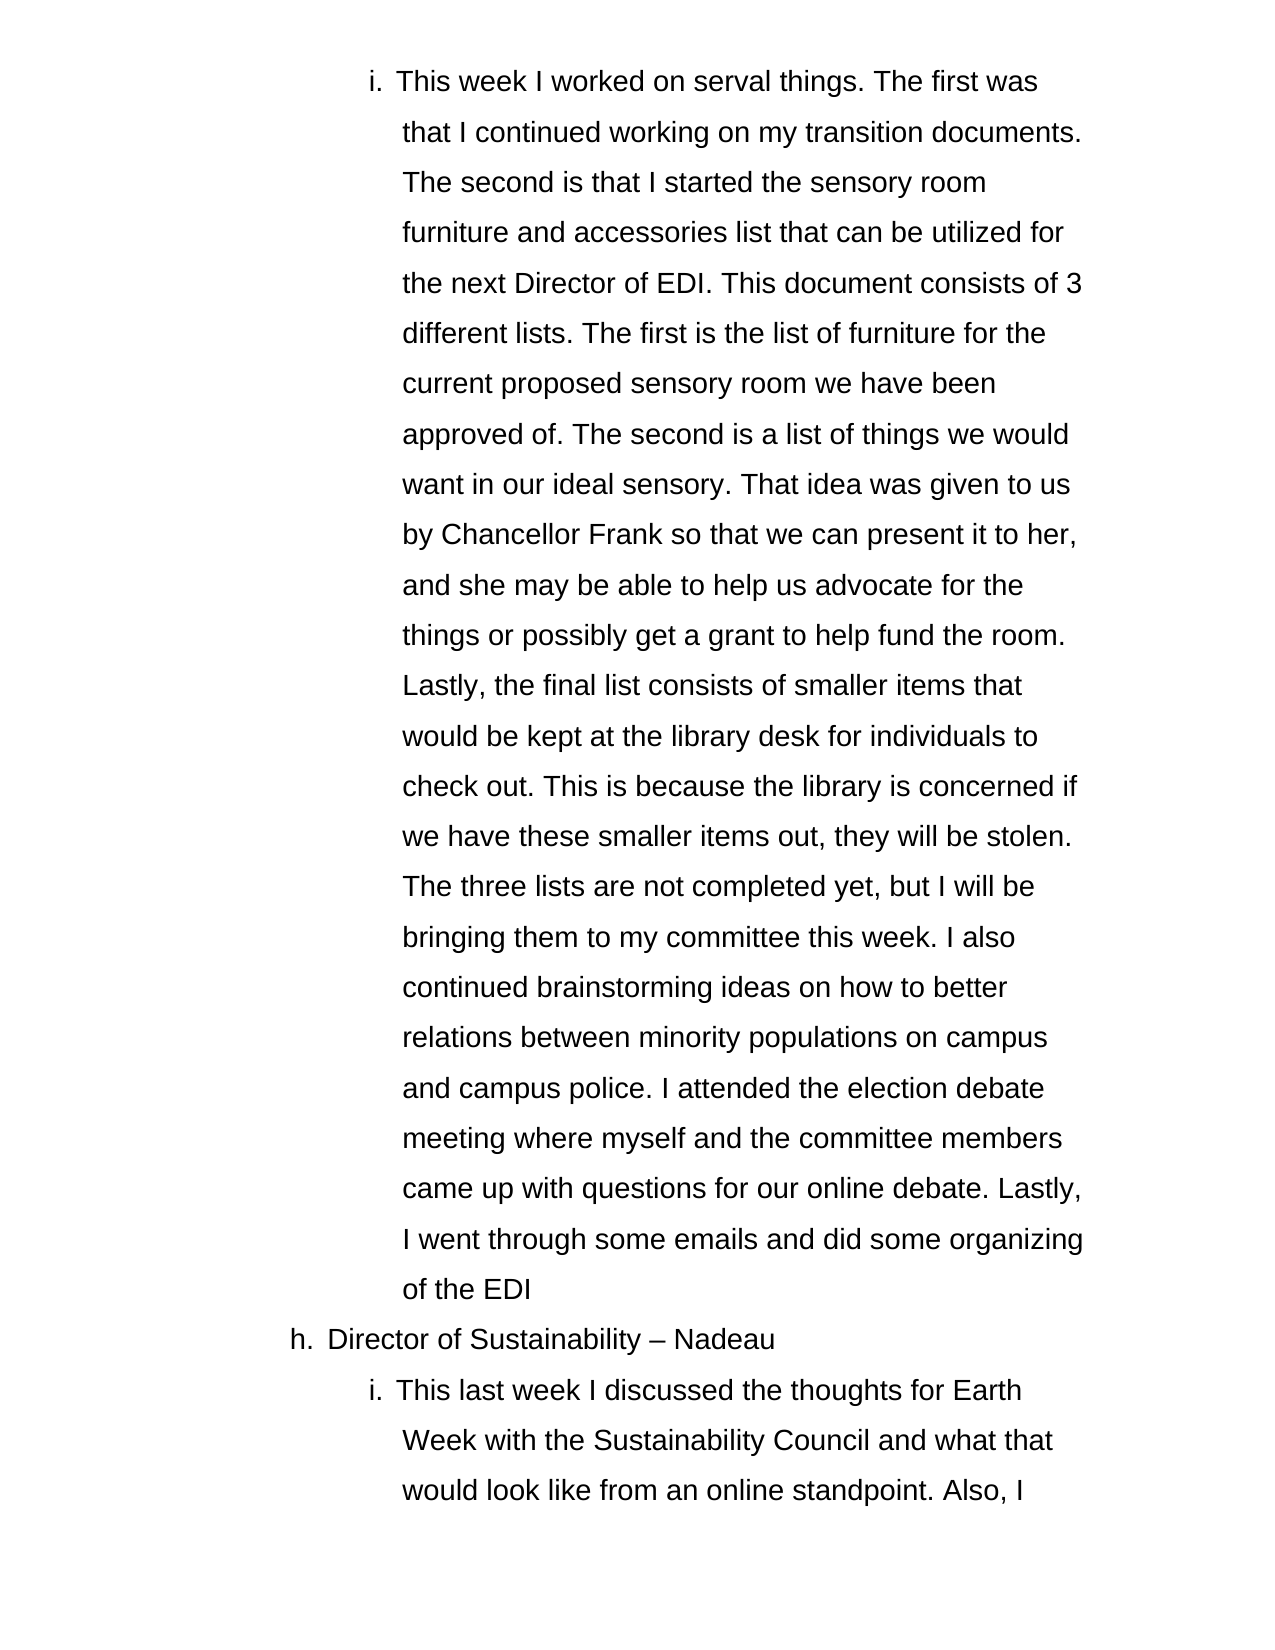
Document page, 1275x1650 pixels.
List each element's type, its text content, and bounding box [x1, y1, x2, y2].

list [383, 1373, 1090, 1507]
list This week I worked on serval things. The first was that I continued working on my transition documents. The second is that I started the sensory room furniture and accessories list that can be utilized for the next Director of EDI. This document consists of 3 different lists. The first is the list of furniture for the current proposed sensory room we have been approved of. The second is a list of things we would want in our ideal sensory. That idea was given to us by Chancellor Frank so that we can present it to her, and she may be able to help us advocate for the things or possibly get a grant to help fund the room. Lastly, the final list consists of smaller items that would be kept at the library desk for individuals to check out. This is because the library is concerned if we have these smaller items out, they will be stolen. The three lists are not completed yet, but I will be bringing them to my committee this week. I also continued brainstorming ideas on how to better relations between minority populations on campus and campus police. I attended the election debate meeting where myself and the committee members came up with questions for our online debate. Lastly, I went through some emails and did some organizing of the EDI [383, 64, 1090, 1306]
list Director of Sustainability – Nadeau [289, 1322, 1090, 1356]
